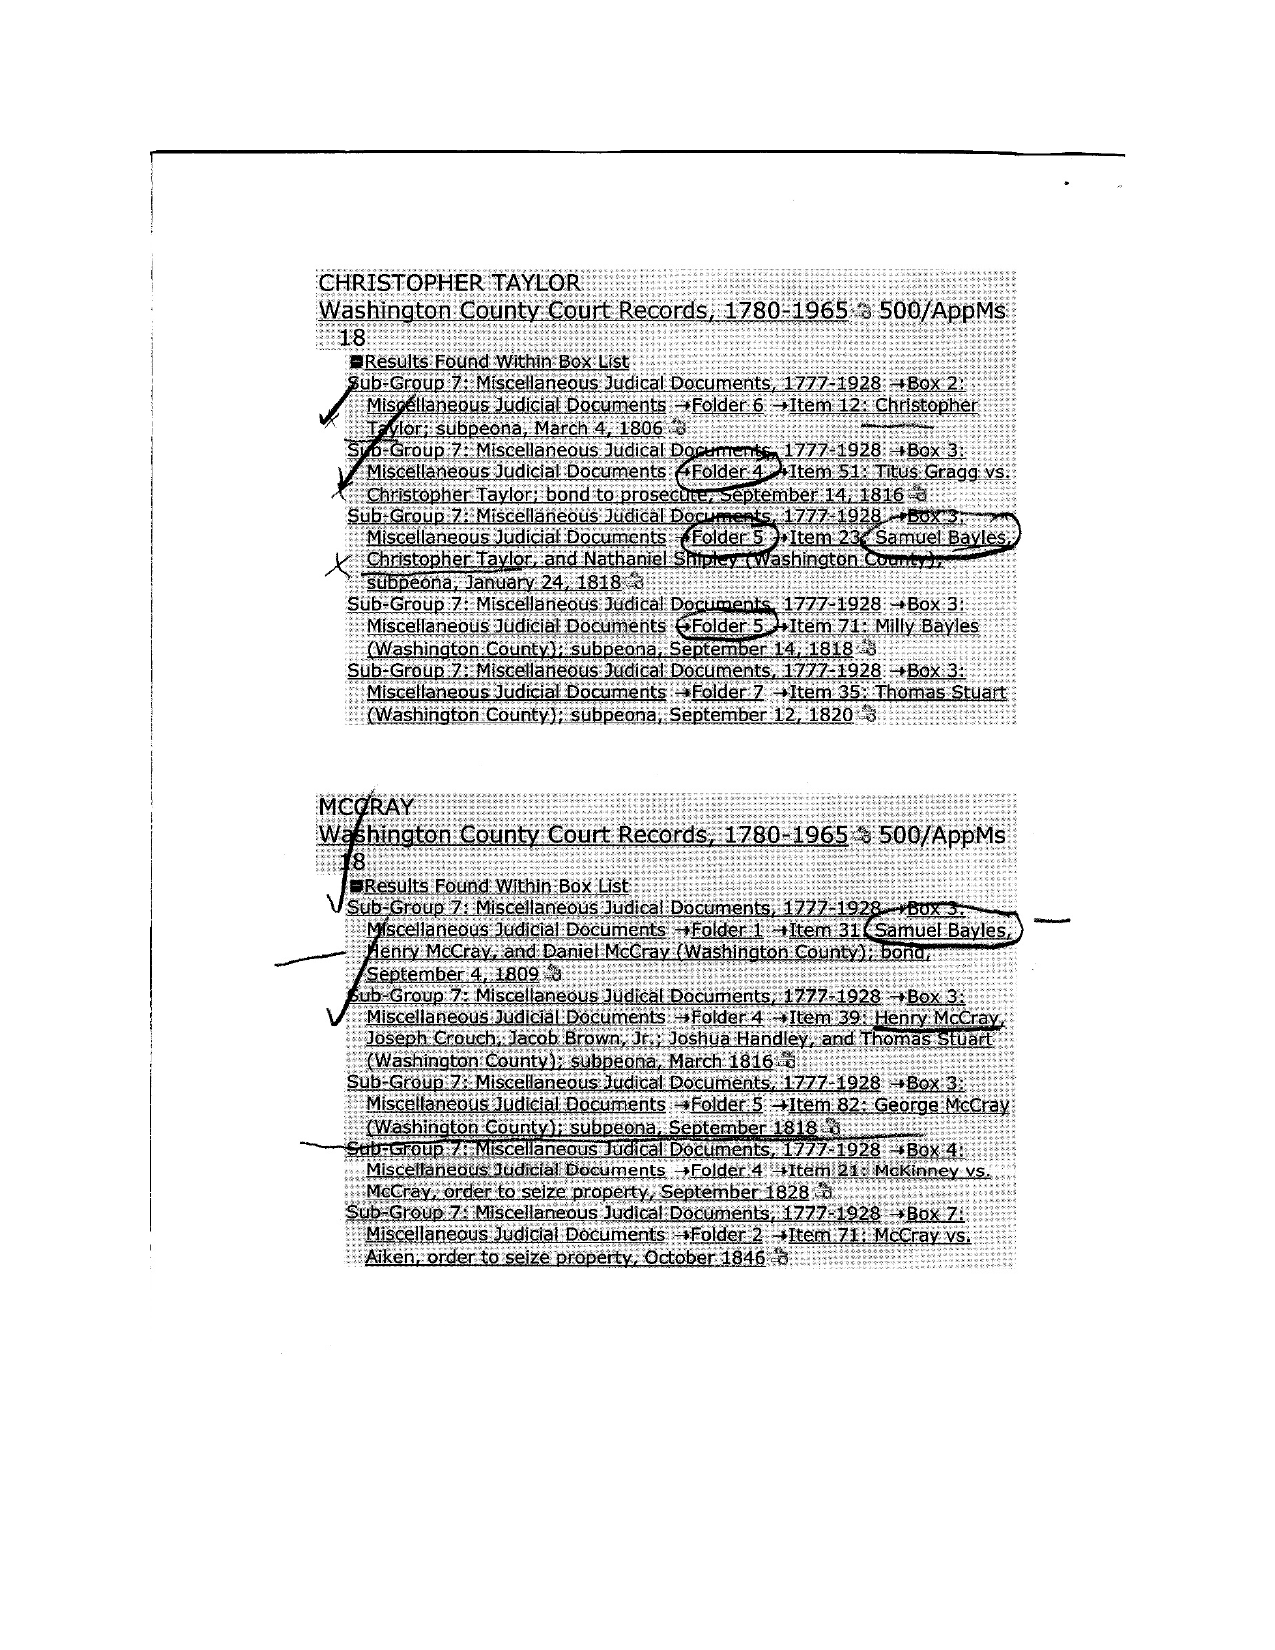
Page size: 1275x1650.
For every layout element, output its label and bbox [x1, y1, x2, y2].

picture [150, 150, 1125, 1425]
